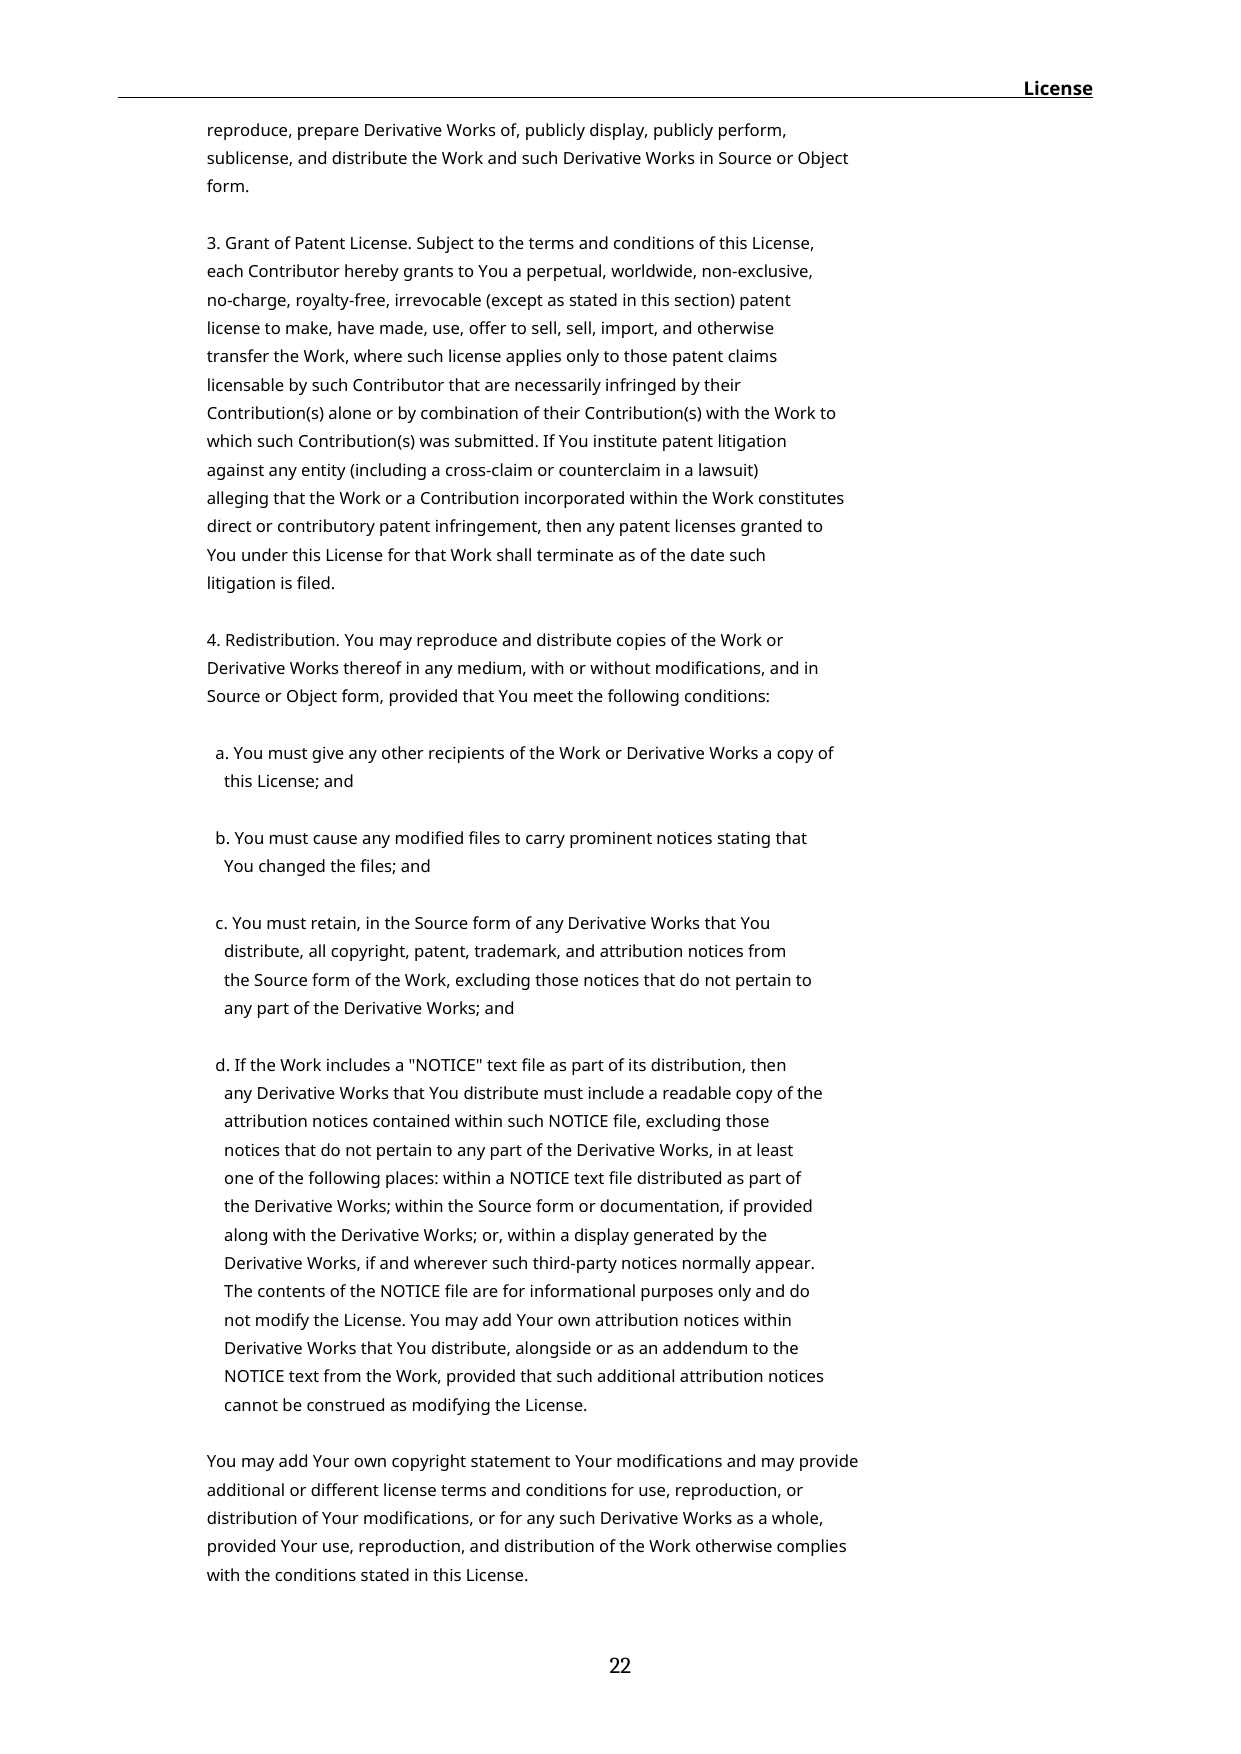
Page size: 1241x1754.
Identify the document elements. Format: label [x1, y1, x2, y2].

text [207, 118, 1122, 1614]
